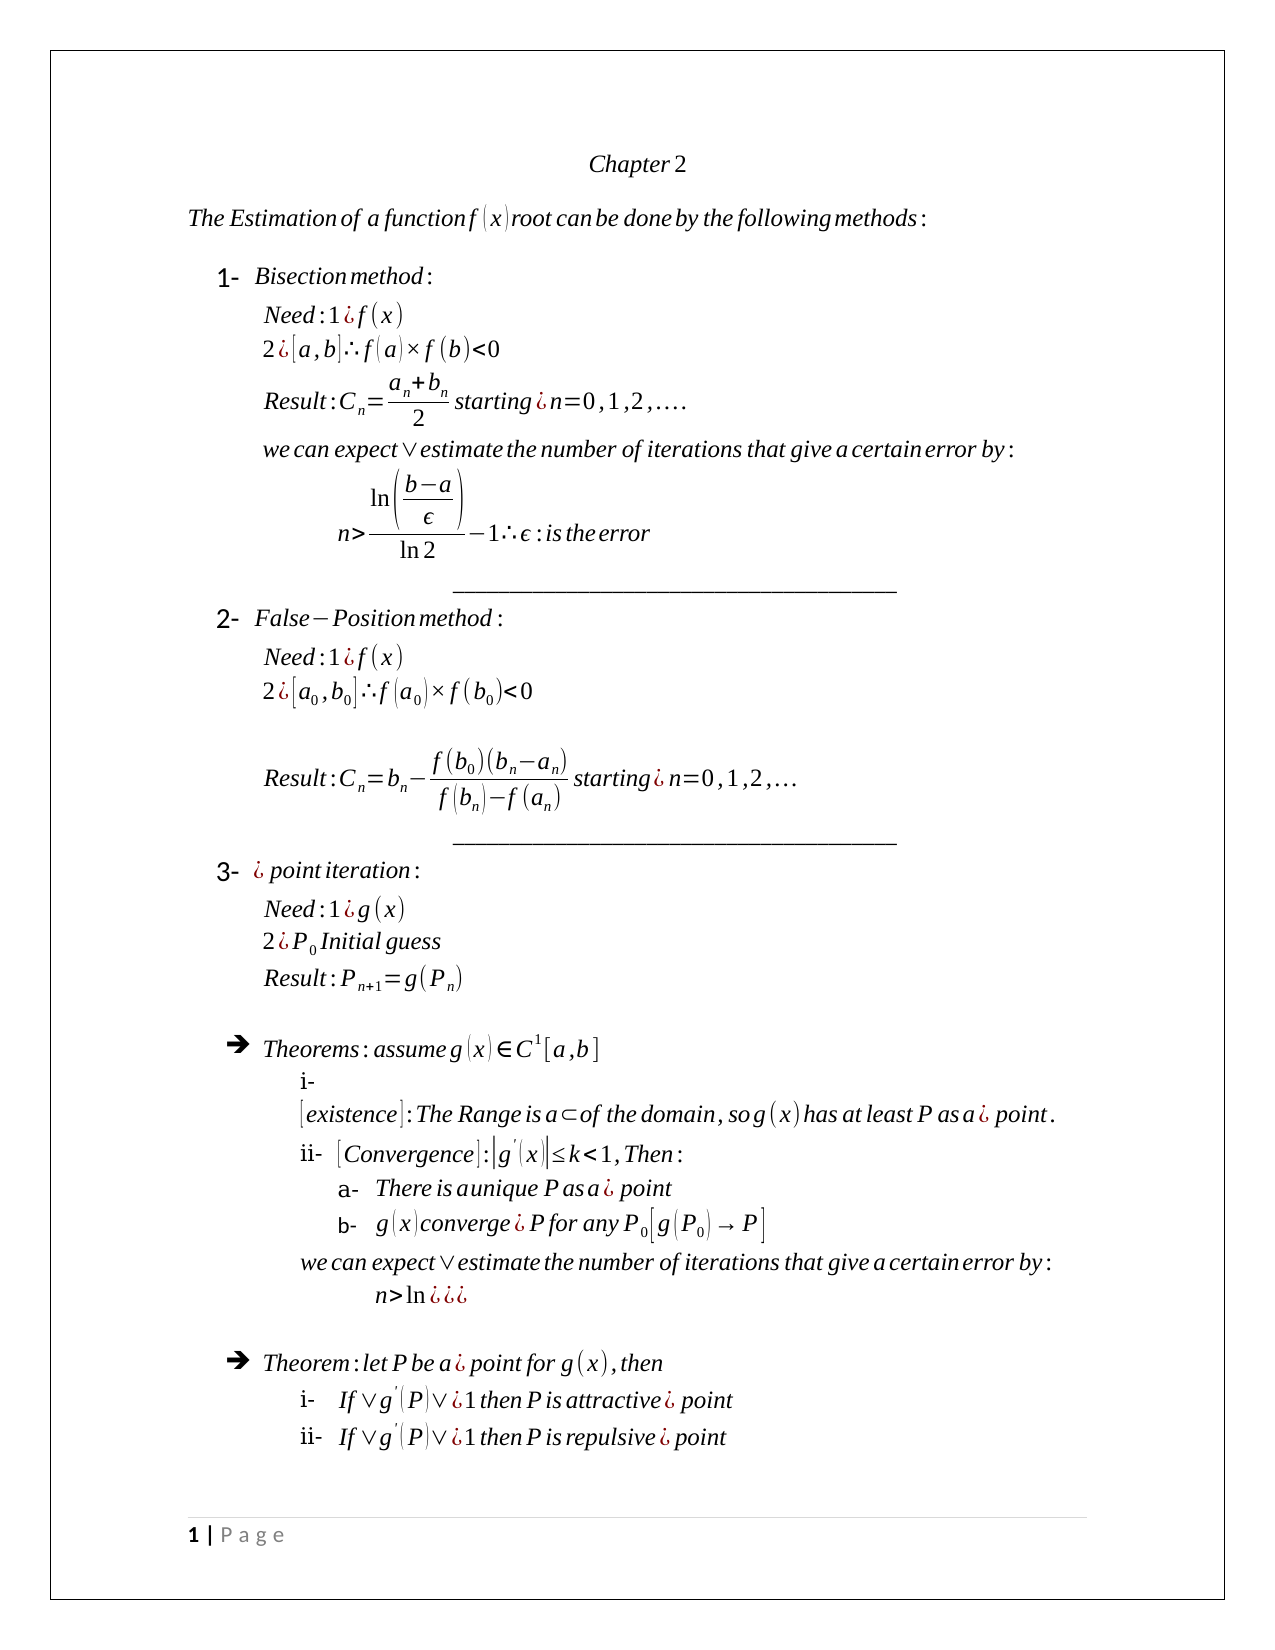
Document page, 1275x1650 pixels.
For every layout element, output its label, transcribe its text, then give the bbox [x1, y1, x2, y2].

list _______________________________________ [262, 568, 1087, 596]
list _______________________________________ [262, 821, 1087, 848]
